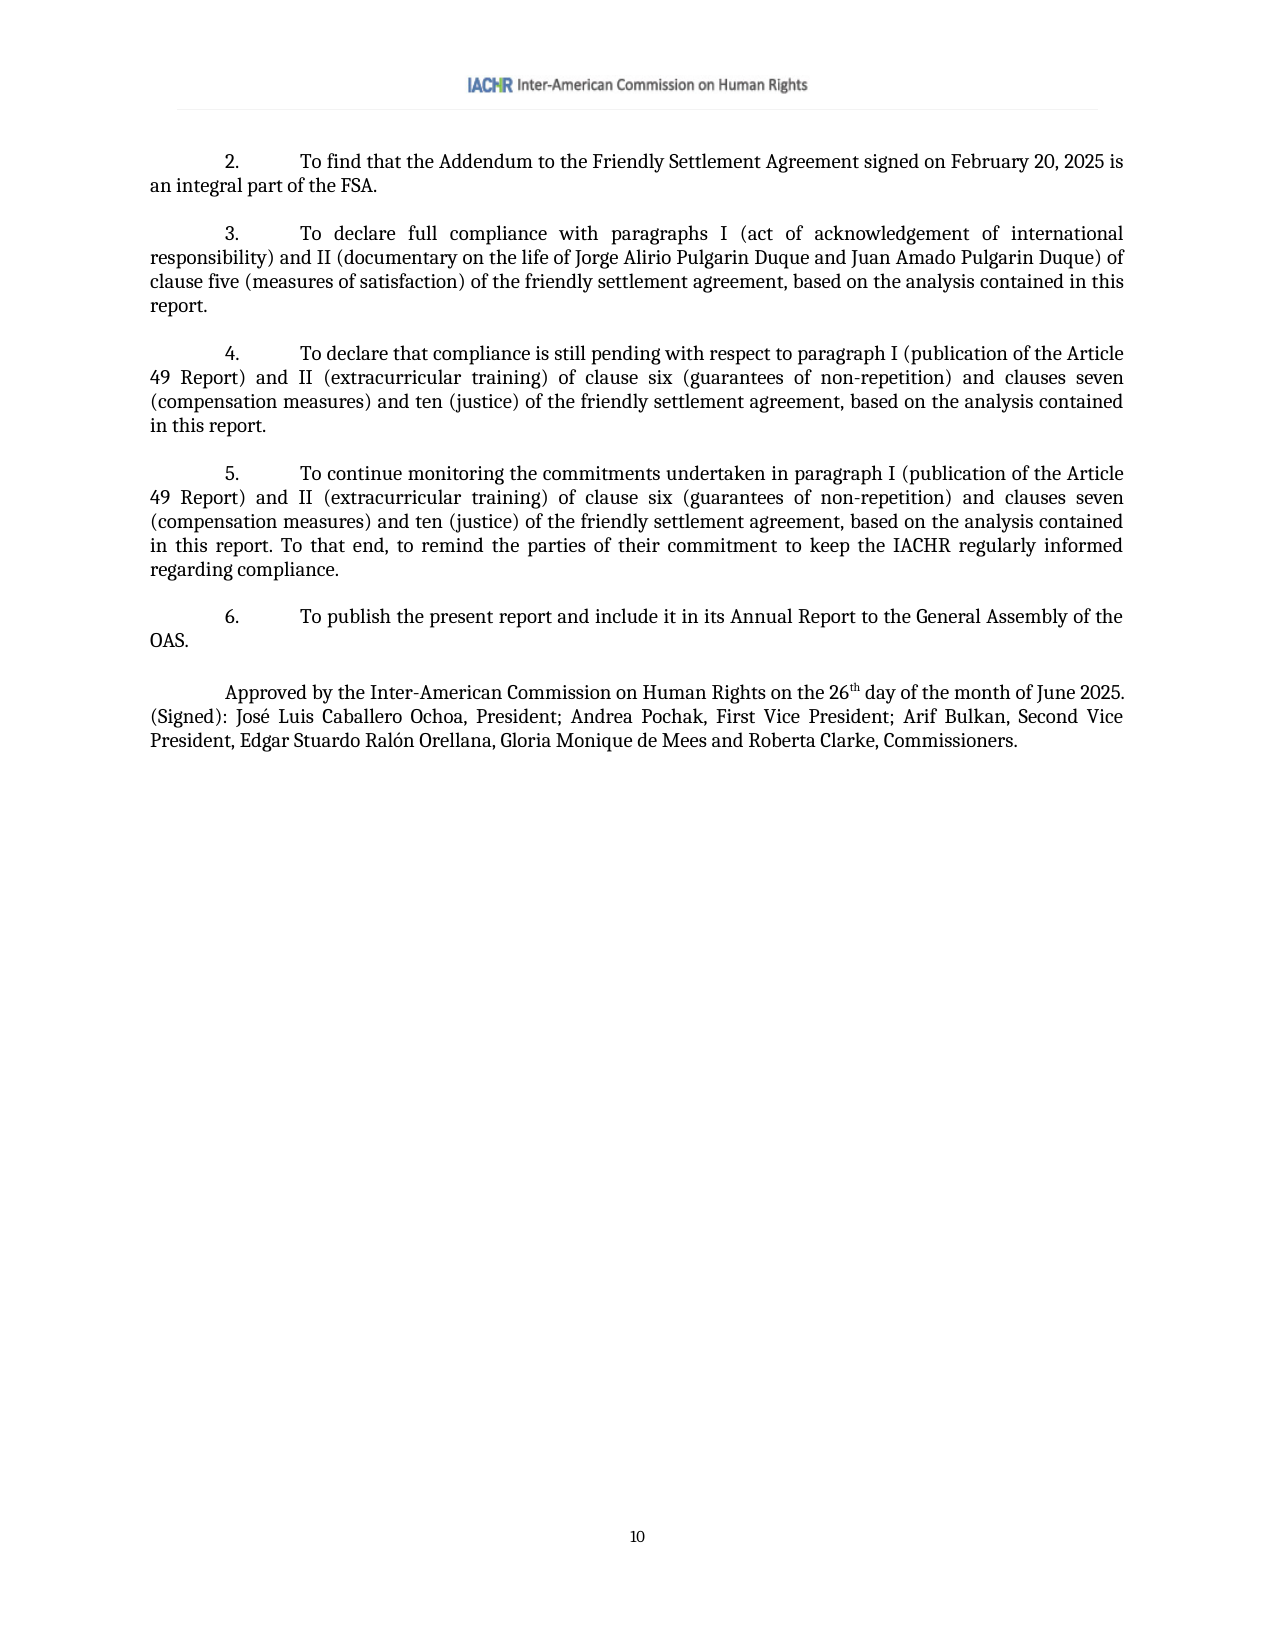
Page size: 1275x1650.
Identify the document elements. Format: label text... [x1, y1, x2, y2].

list To declare that compliance is still pending with respect to paragraph I (publication of the Article 49 Report) and II (extracurricular training) of clause six (guarantees of non-repetition) and clauses seven (compensation measures) and ten (justice) of the friendly settlement agreement, based on the analysis contained in this report. [150, 342, 1125, 437]
text Approved by the Inter-American Commission on Human Rights on the 26th day of the month of June 2025. (Signed): José Luis Caballero Ochoa, President; Andrea Pochak, First Vice President; Arif Bulkan, Second Vice President, Edgar Stuardo Ralón Orellana, Gloria Monique de Mees and Roberta Clarke, Commissioners. [150, 681, 1125, 752]
list To publish the present report and include it in its Annual Report to the General Assembly of the OAS. [150, 605, 1125, 653]
list To declare full compliance with paragraphs I (act of acknowledgement of international responsibility) and II (documentary on the life of Jorge Alirio Pulgarin Duque and Juan Amado Pulgarin Duque) of clause five (measures of satisfaction) of the friendly settlement agreement, based on the analysis contained in this report. [150, 222, 1125, 318]
list To find that the Addendum to the Friendly Settlement Agreement signed on February 20, 2025 is an integral part of the FSA. [150, 150, 1125, 198]
list To continue monitoring the commitments undertaken in paragraph I (publication of the Article 49 Report) and II (extracurricular training) of clause six (guarantees of non-repetition) and clauses seven (compensation measures) and ten (justice) of the friendly settlement agreement, based on the analysis contained in this report. To that end, to remind the parties of their commitment to keep the IACHR regularly informed regarding compliance. [150, 461, 1125, 581]
picture [456, 75, 819, 95]
